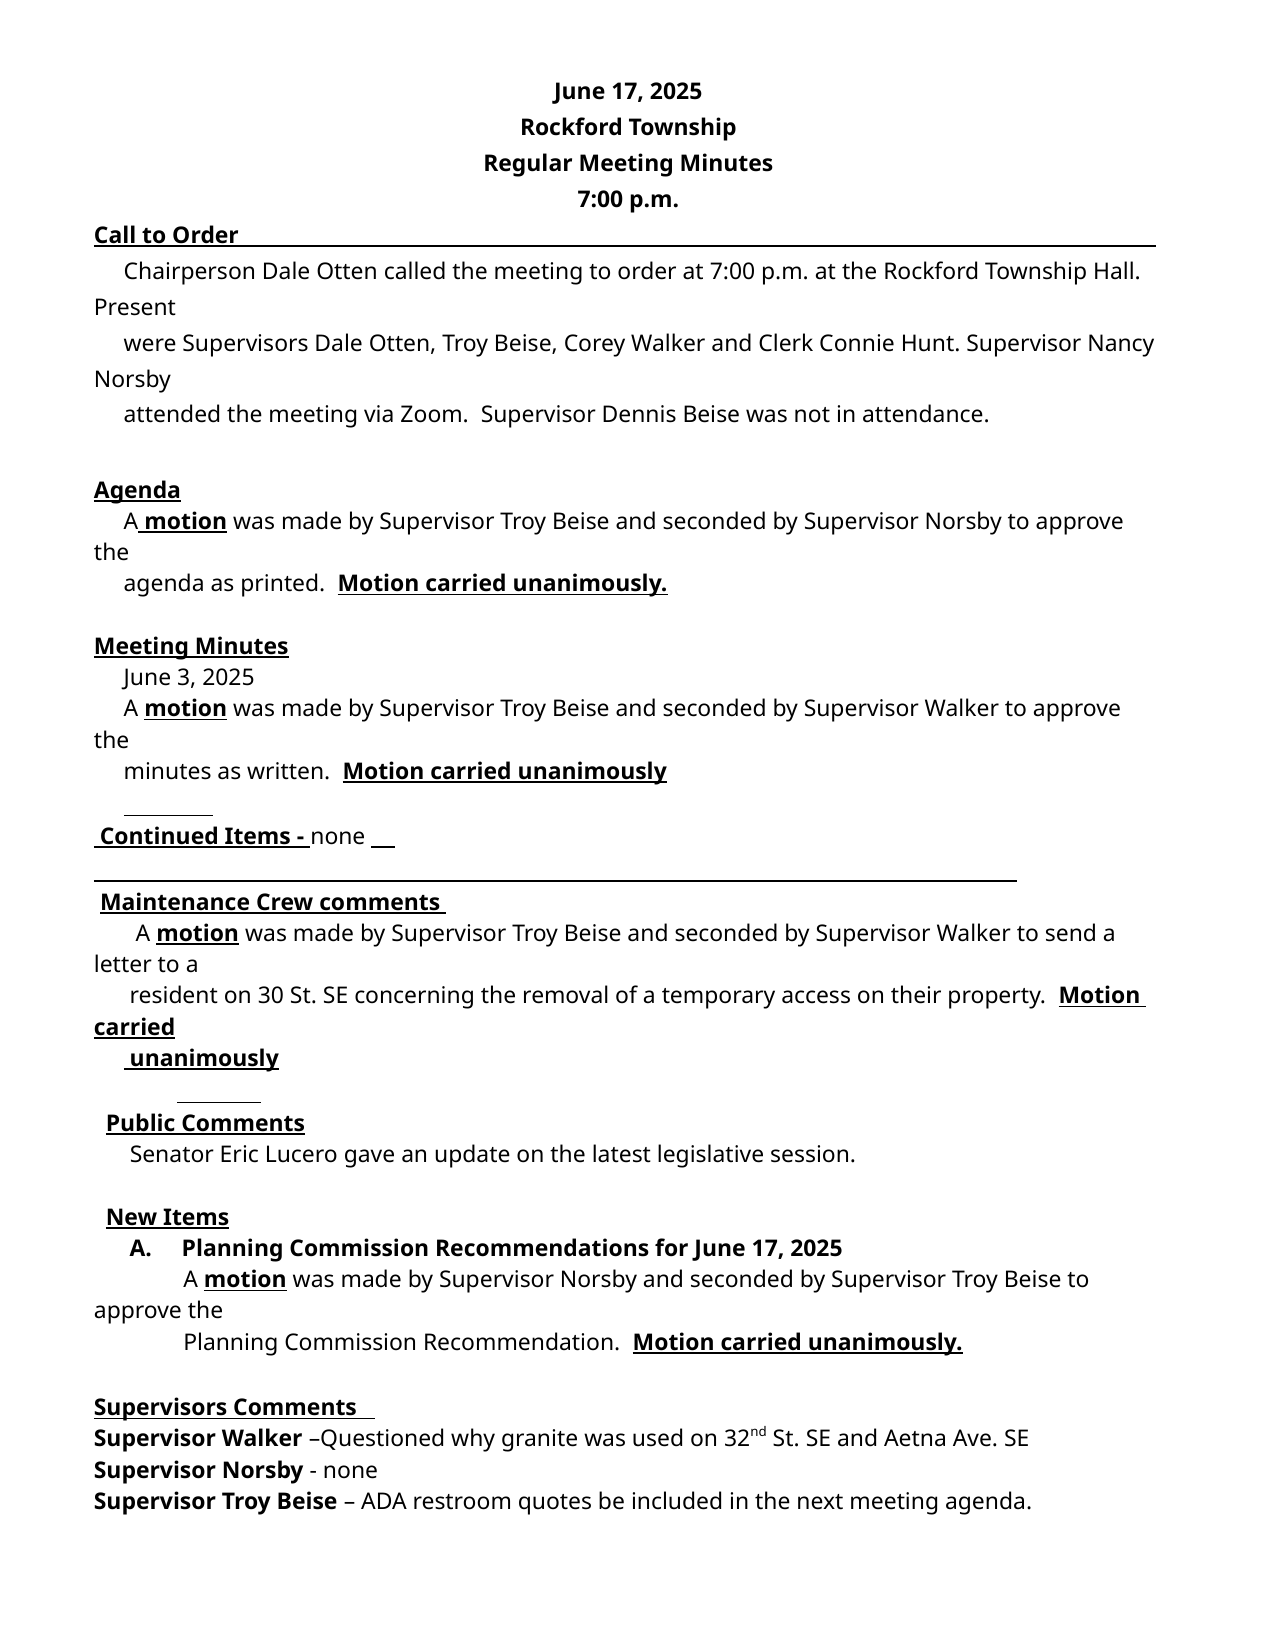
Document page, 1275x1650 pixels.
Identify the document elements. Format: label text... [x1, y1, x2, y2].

text were Supervisors Dale Otten, Troy Beise, Corey Walker and Clerk Connie Hunt. Supervisor Nancy Norsby [94, 327, 1162, 394]
text A motion was made by Supervisor Troy Beise and seconded by Supervisor Walker to send a letter to a [94, 917, 1162, 979]
text Supervisor Walker –Questioned why granite was used on 32nd St. SE and Aetna Ave. SE [94, 1422, 1162, 1453]
text agenda as printed. Motion carried unanimously. [94, 567, 1162, 598]
text 7:00 p.m. [94, 183, 1162, 214]
text Regular Meeting Minutes [94, 147, 1162, 178]
text Agenda [94, 473, 1162, 505]
text New Items [94, 1201, 1162, 1232]
text Chairperson Dale Otten called the meeting to order at 7:00 p.m. at the Rockford Township Hall. Present [94, 255, 1162, 322]
text Call to Order [94, 219, 1162, 250]
text Senator Eric Lucero gave an update on the latest legislative session. [94, 1138, 1162, 1169]
text minutes as written. Motion carried unanimously [94, 755, 1162, 786]
text Planning Commission Recommendation. Motion carried unanimously. [94, 1326, 1162, 1357]
text A motion was made by Supervisor Troy Beise and seconded by Supervisor Walker to approve the [94, 692, 1162, 755]
text Supervisor Norsby - none [94, 1453, 1162, 1485]
text Continued Items - none [94, 820, 1162, 851]
text unanimously [94, 1042, 1162, 1073]
text Maintenance Crew comments [94, 885, 1162, 917]
text resident on 30 St. SE concerning the removal of a temporary access on their property. Motion carried [94, 979, 1162, 1042]
text June 3, 2025 [94, 661, 1162, 692]
text Meeting Minutes [94, 630, 1162, 661]
text June 17, 2025 [94, 75, 1162, 106]
text Rockford Township [94, 111, 1162, 142]
text attended the meeting via Zoom. Supervisor Dennis Beise was not in attendance. [94, 398, 1162, 430]
text Supervisors Comments [94, 1391, 1162, 1422]
text A motion was made by Supervisor Norsby and seconded by Supervisor Troy Beise to approve the [94, 1263, 1162, 1326]
text A. Planning Commission Recommendations for June 17, 2025 [94, 1232, 1162, 1263]
text Public Comments [94, 1107, 1162, 1138]
text A motion was made by Supervisor Troy Beise and seconded by Supervisor Norsby to approve the [94, 505, 1162, 567]
text Supervisor Troy Beise – ADA restroom quotes be included in the next meeting agenda. [94, 1485, 1162, 1516]
